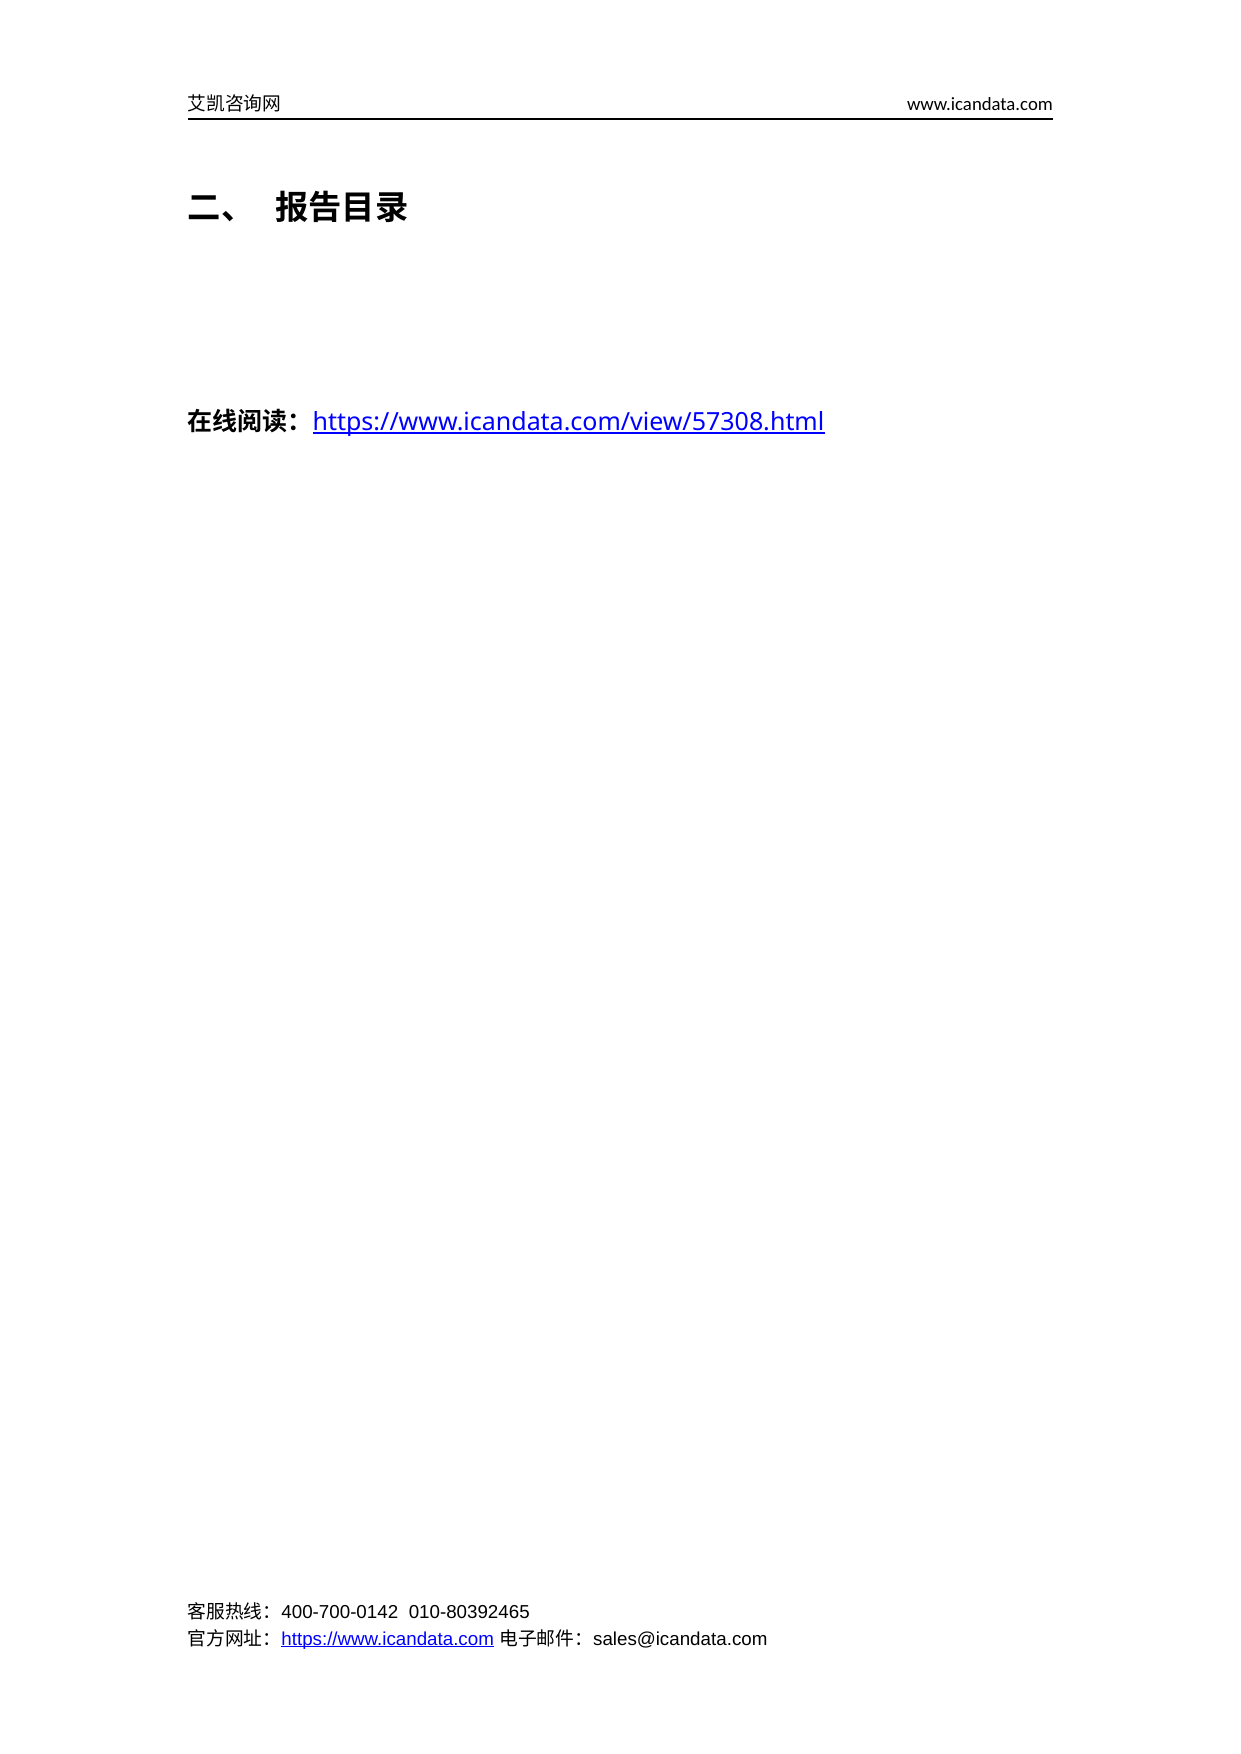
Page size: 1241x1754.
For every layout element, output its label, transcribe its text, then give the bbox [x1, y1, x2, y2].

subtitle 报告目录 [187, 172, 1053, 237]
text 在线阅读：https://www.icandata.com/view/57308.html [187, 387, 1053, 452]
